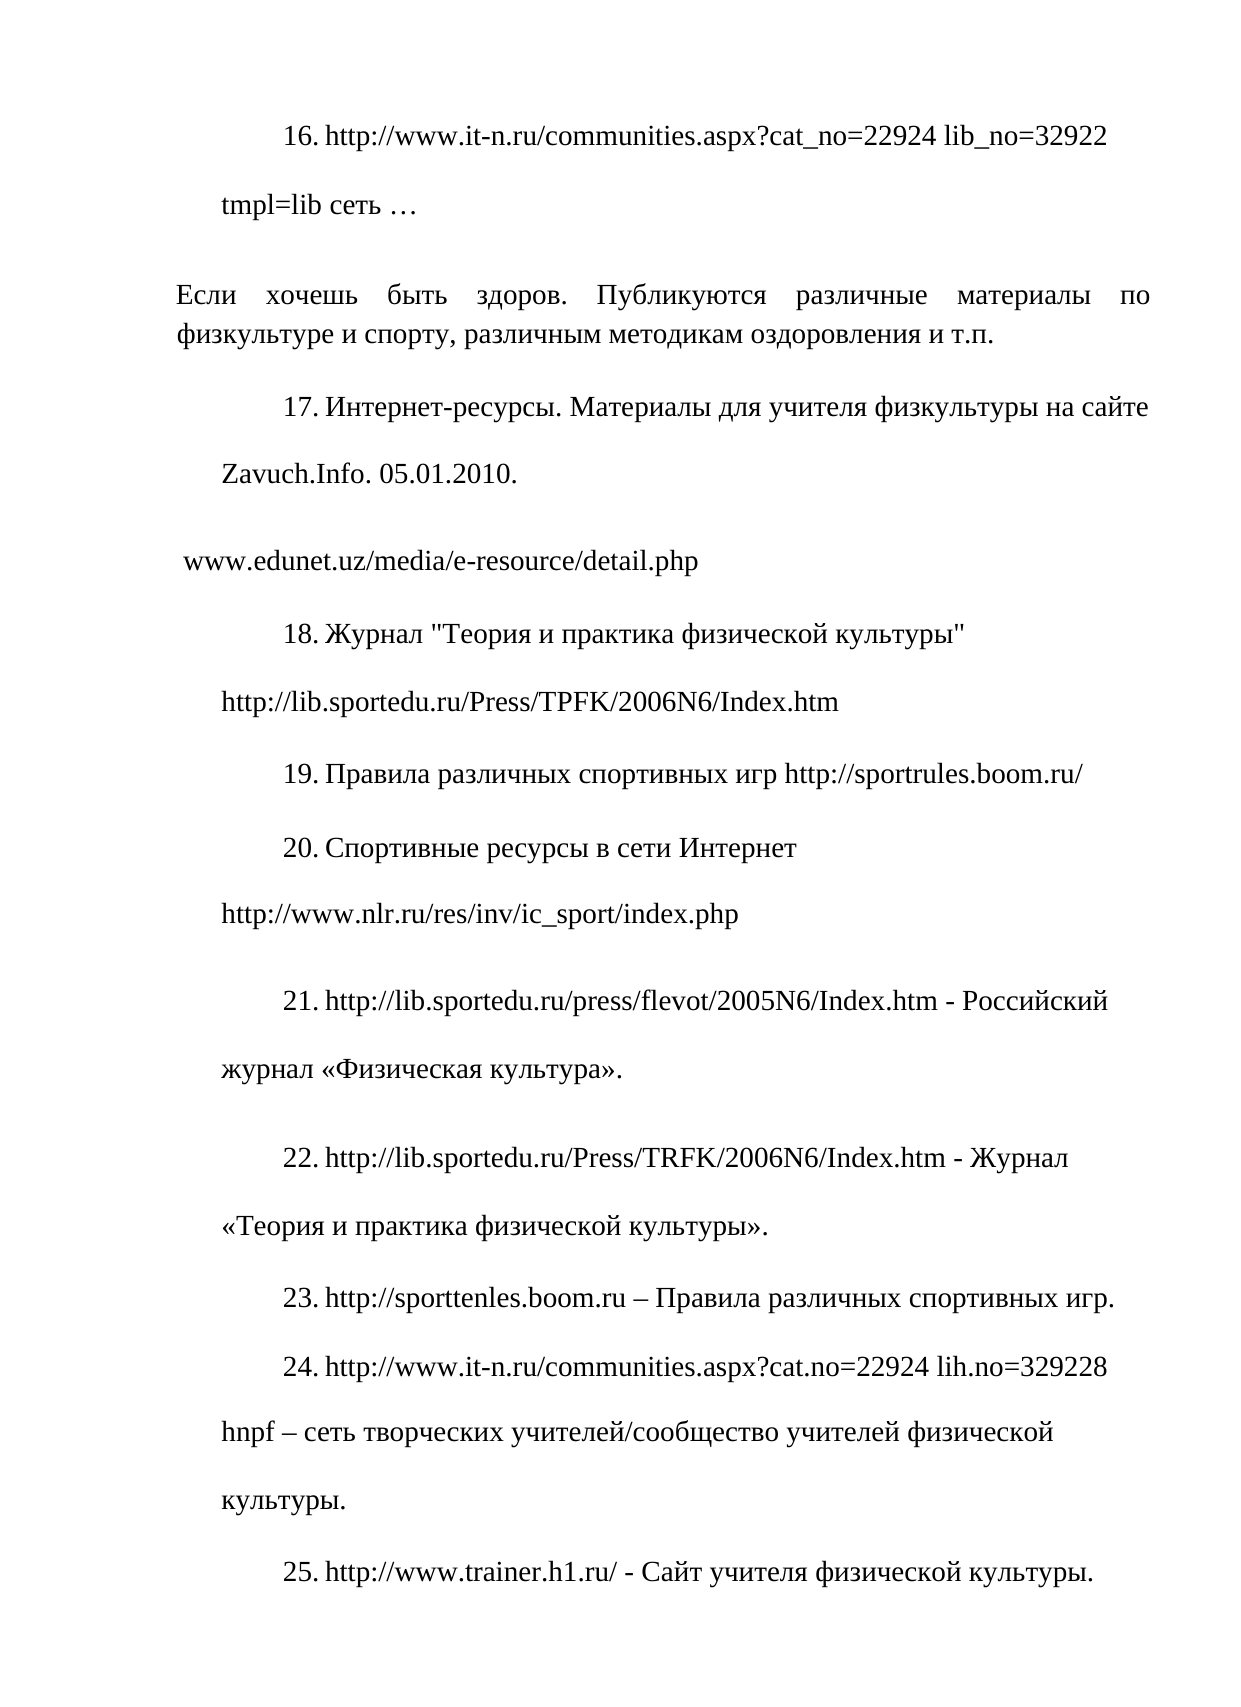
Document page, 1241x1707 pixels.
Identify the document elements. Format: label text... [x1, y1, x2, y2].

text www.edunet.uz/media/e-resource/detail.php [176, 543, 1151, 576]
list http://lib.sportedu.ru/press/flevot/2005N6/Index.htm - Российский журнал «Физическая культура». [221, 983, 1151, 1086]
list Журнал "Теория и практика физической культуры" http://lib.sportedu.ru/Press/TPFK/2006N6/Index.htm [221, 616, 1151, 718]
list http://lib.sportedu.ru/Press/TRFK/2006N6/Index.htm - Журнал «Теория и практика физической культуры». [221, 1141, 1151, 1243]
list Интернет-ресурсы. Материалы для учителя физкультуры на сайте Zavuch.Info. 05.01.2010. [221, 389, 1151, 490]
list Правила различных спортивных игр http://sportrules.boom.ru/ [221, 755, 1151, 791]
list http://www.trainer.h1.ru/ - Сайт учителя физической культуры. [221, 1553, 1151, 1588]
list Спортивные ресурсы в сети Интернет http://www.nlr.ru/res/inv/ic_sport/index.php [221, 830, 1151, 931]
list http://sporttenles.boom.ru – Правила различных спортивных игр. [221, 1279, 1151, 1315]
list http://www.it-n.ru/communities.aspx?cat.no=22924 lih.no=329228 hnpf – сеть творческих учителей/сообщество учителей физической культуры. [221, 1349, 1151, 1516]
list http://www.it-n.ru/communities.aspx?cat_no=22924 lib_no=32922 tmpl=lib сеть … [221, 118, 1151, 222]
text Если хочешь быть здоров. Публикуются различные материалы по физкультуре и спорту, различным методикам оздоровления и т.п. [176, 277, 1151, 351]
